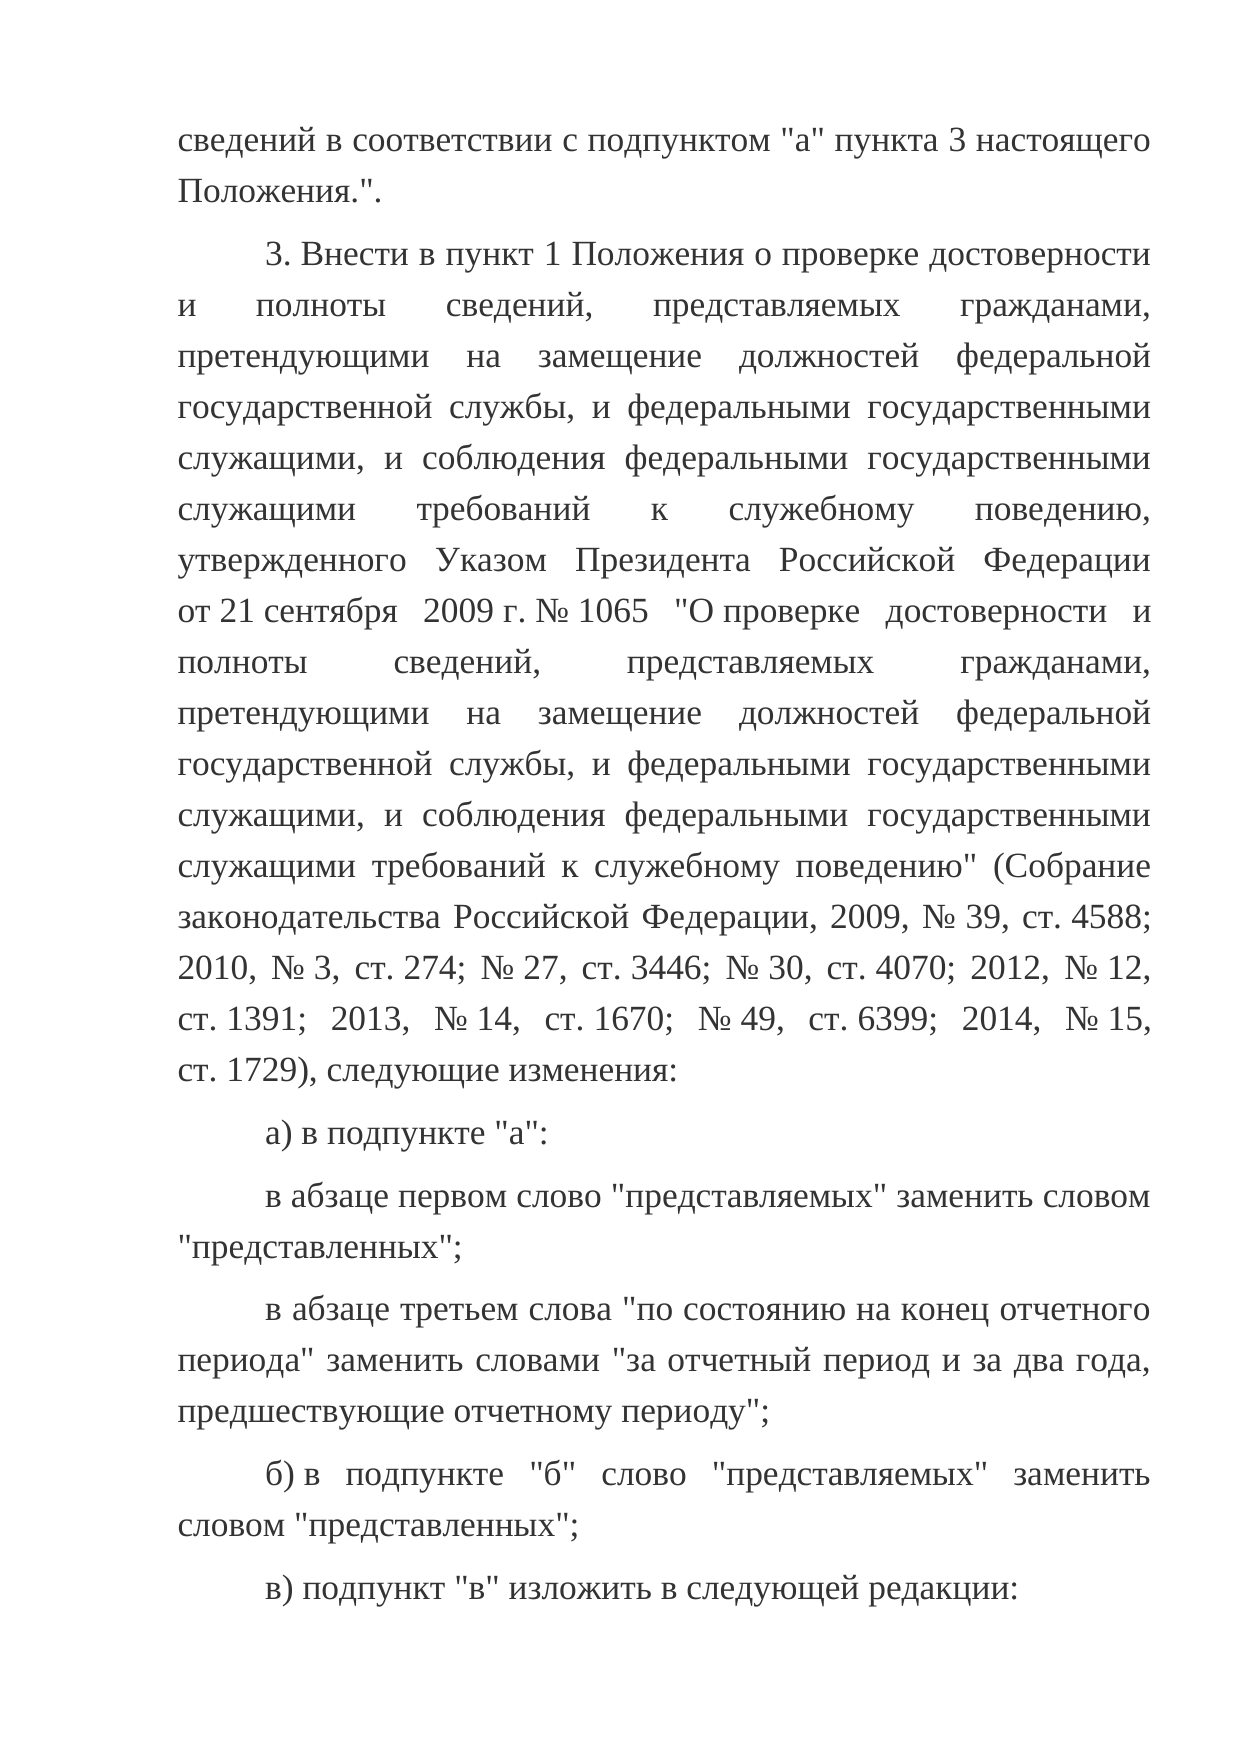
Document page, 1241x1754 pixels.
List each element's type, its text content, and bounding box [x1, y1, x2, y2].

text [177, 118, 1152, 210]
text б) в подпункте "б" слово "представляемых" заменить словом "представленных"; [177, 1452, 1152, 1544]
text 3. Внести в пункт 1 Положения о проверке достоверности и полноты сведений, представляемых гражданами, претендующими на замещение должностей федеральной государственной службы, и федеральными государственными служащими, и соблюдения федеральными государственными служащими требований к служебному поведению, утвержденного Указом Президента Российской Федерации от 21 сентября 2009 г. № 1065 "О проверке достоверности и полноты сведений, представляемых гражданами, претендующими на замещение должностей федеральной государственной службы, и федеральными государственными служащими, и соблюдения федеральными государственными служащими требований к служебному поведению" (Собрание законодательства Российской Федерации, 2009, № 39, ст. 4588; 2010, № 3, ст. 274; № 27, ст. 3446; № 30, ст. 4070; 2012, № 12, ст. 1391; 2013, № 14, ст. 1670; № 49, ст. 6399; 2014, № 15, ст. 1729), следующие изменения: [177, 232, 1152, 1089]
text в абзаце третьем слова "по состоянию на конец отчетного периода" заменить словами "за отчетный период и за два года, предшествующие отчетному периоду"; [177, 1288, 1152, 1431]
text а) в подпункте "а": [177, 1111, 1152, 1152]
text в) подпункт "в" изложить в следующей редакции: [177, 1566, 1152, 1607]
text в абзаце первом слово "представляемых" заменить словом "представленных"; [177, 1174, 1152, 1266]
